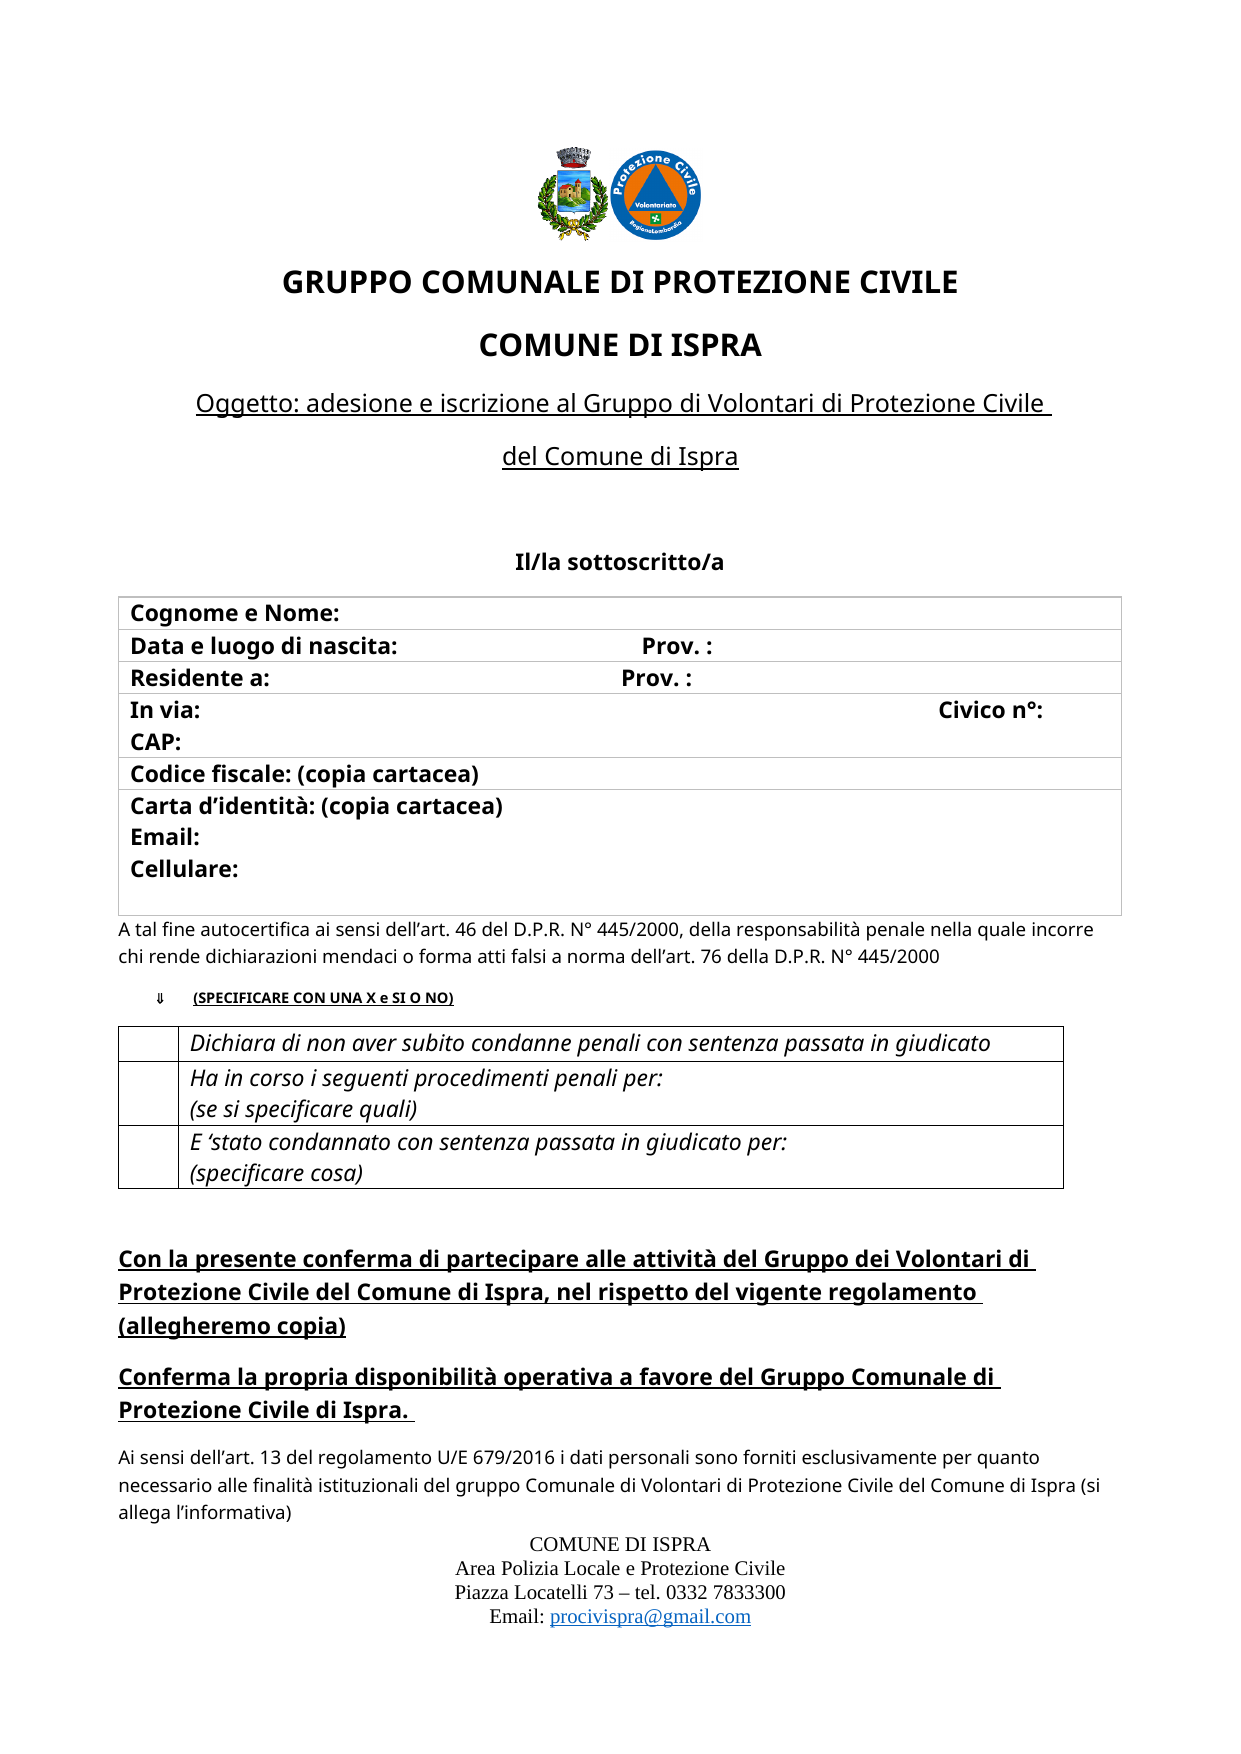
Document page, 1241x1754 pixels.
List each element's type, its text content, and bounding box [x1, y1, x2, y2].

table_cell [119, 1126, 178, 1188]
table_cell Codice fiscale: (copia cartacea) [119, 758, 1121, 789]
text COMUNE DI ISPRA [118, 323, 1122, 366]
table_cell In via: Civico n°: CAP: [119, 694, 1121, 757]
table_header [119, 1027, 178, 1061]
text del Comune di Ispra [118, 439, 1122, 473]
text A tal fine autocertifica ai sensi dell’art. 46 del D.P.R. N° 445/2000, della responsabilità penale nella quale incorre chi rende dichiarazioni mendaci o forma atti falsi a norma dell’art. 76 della D.P.R. N° 445/2000 [118, 916, 1122, 969]
text Conferma la propria disponibilità operativa a favore del Gruppo Comunale di Protezione Civile di Ispra. [118, 1361, 1122, 1426]
list (SPECIFICARE CON UNA X e SI O NO) [156, 988, 1122, 1008]
table_cell Ha in corso i seguenti procedimenti penali per: (se si specificare quali) [179, 1062, 1063, 1124]
text Ai sensi dell’art. 13 del regolamento U/E 679/2016 i dati personali sono forniti esclusivamente per quanto necessario alle finalità istituzionali del gruppo Comunale di Volontari di Protezione Civile del Comune di Ispra (si allega l’informativa) [118, 1445, 1122, 1525]
table_cell [119, 1062, 178, 1124]
table_header Cognome e Nome: [119, 598, 1121, 629]
text Oggetto: adesione e iscrizione al Gruppo di Volontari di Protezione Civile [118, 386, 1122, 420]
table_cell Carta d’identità: (copia cartacea) Email: Cellulare: [119, 790, 1121, 915]
table_cell Residente a: Prov. : [119, 662, 1121, 693]
table_cell Data e luogo di nascita: Prov. : [119, 630, 1121, 661]
table_cell E ‘stato condannato con sentenza passata in giudicato per: (specificare cosa) [179, 1126, 1063, 1188]
table_header Dichiara di non aver subito condanne penali con sentenza passata in giudicato [179, 1027, 1063, 1061]
text GRUPPO COMUNALE DI PROTEZIONE CIVILE [118, 260, 1122, 303]
text Con la presente conferma di partecipare alle attività del Gruppo dei Volontari di Protezione Civile del Comune di Ispra, nel rispetto del vigente regolamento (allegheremo copia) [118, 1243, 1122, 1341]
picture [537, 147, 703, 242]
text Il/la sottoscritto/a [118, 546, 1122, 577]
